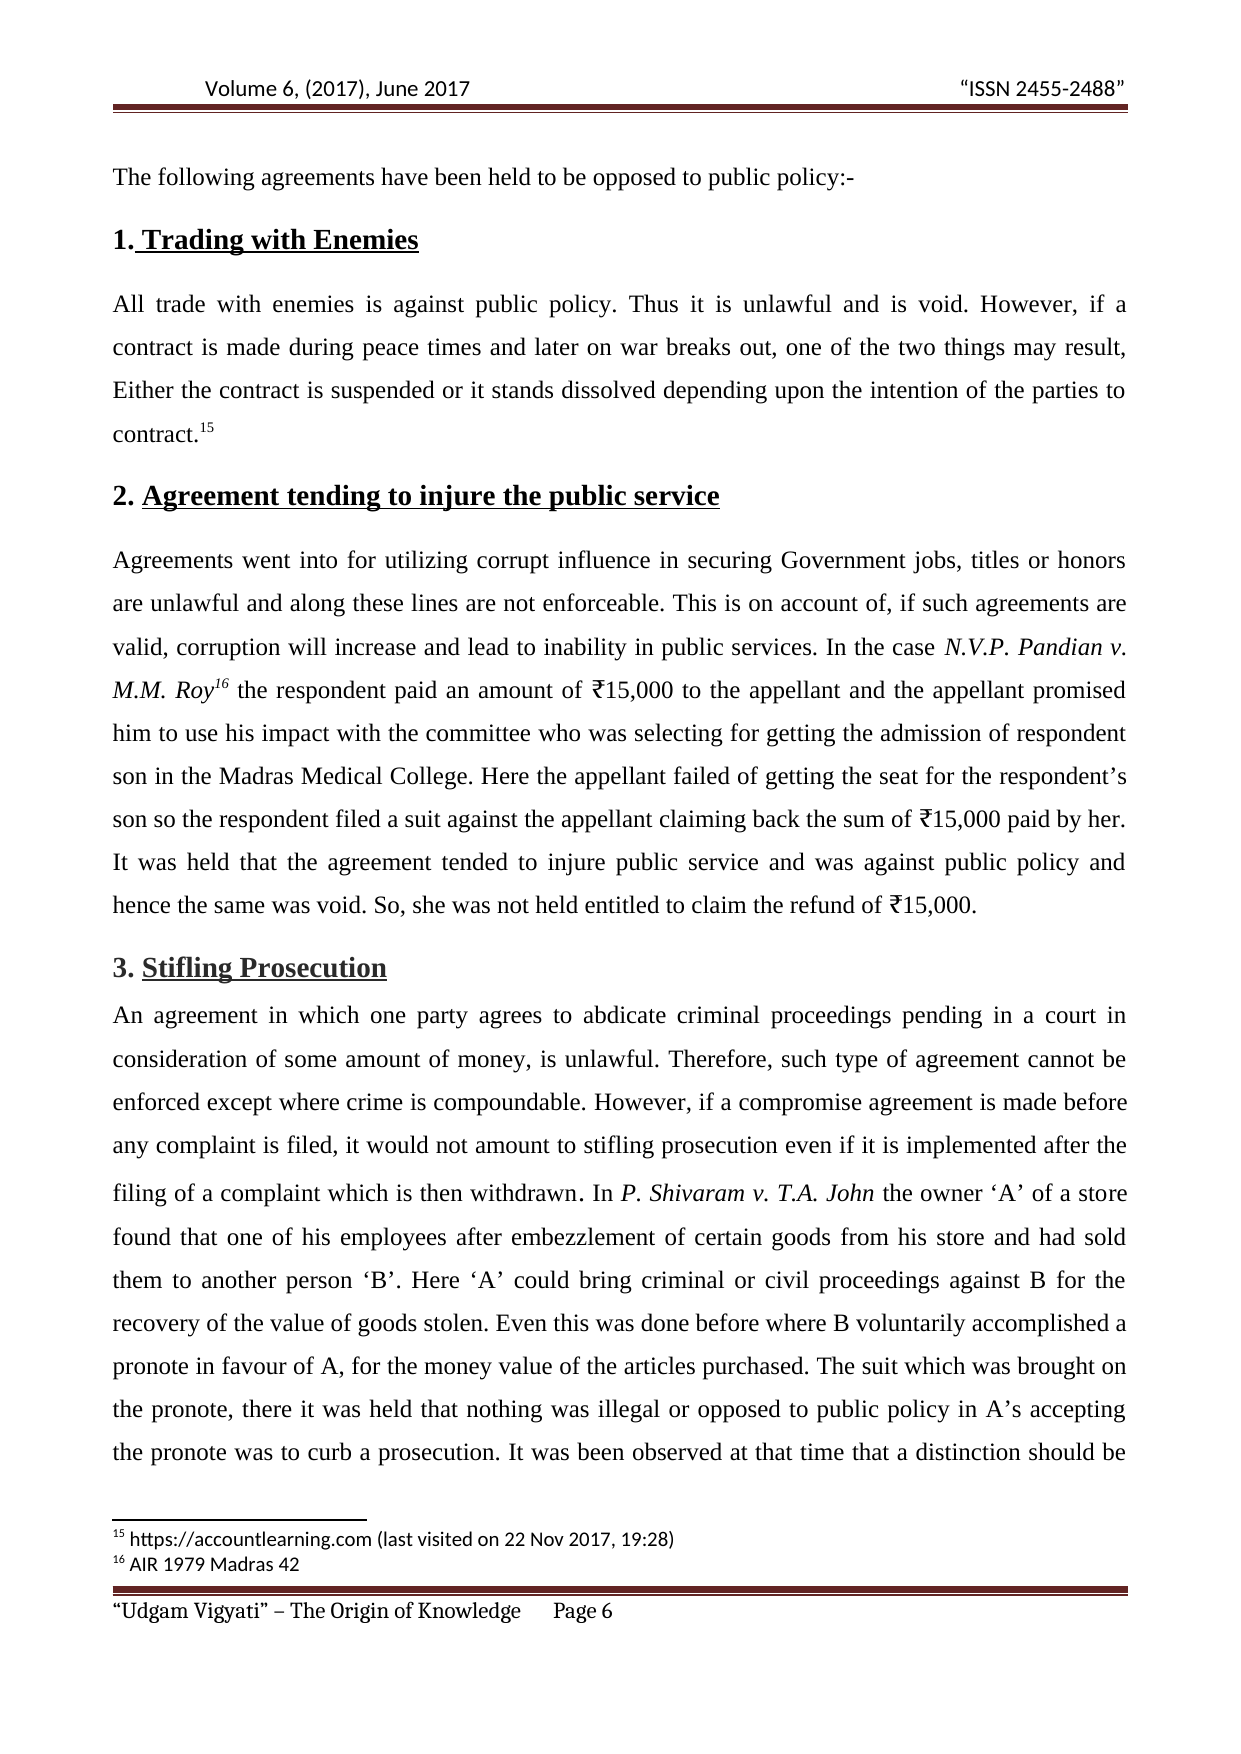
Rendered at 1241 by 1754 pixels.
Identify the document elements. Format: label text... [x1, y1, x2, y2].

text All trade with enemies is against public policy. Thus it is unlawful and is void. However, if a contract is made during peace times and later on war breaks out, one of the two things may result, Either the contract is suspended or it stands dissolved depending upon the intention of the parties to contract. [112, 289, 1128, 447]
text 2. Agreement tending to injure the public service [112, 478, 1128, 512]
text Agreements went into for utilizing corrupt influence in securing Government jobs, titles or honors are unlawful and along these lines are not enforceable. This is on account of, if such agreements are valid, corruption will increase and lead to inability in public services. In the case N.V.P. Pandian v. M.M. Roy the respondent paid an amount of ₹15,000 to the appellant and the appellant promised him to use his impact with the committee who was selecting for getting the admission of respondent son in the Madras Medical College. Here the appellant failed of getting the seat for the respondent’s son so the respondent filed a suit against the appellant claiming back the sum of ₹15,000 paid by her. It was held that the agreement tended to injure public service and was against public policy and hence the same was void. So, she was not held entitled to claim the refund of ₹15,000. [112, 545, 1128, 919]
text The following agreements have been held to be opposed to public policy:- [112, 162, 1128, 191]
text 1. Trading with Enemies [112, 222, 1128, 256]
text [112, 1001, 1128, 1466]
text 3. Stifling Prosecution [112, 950, 1128, 984]
